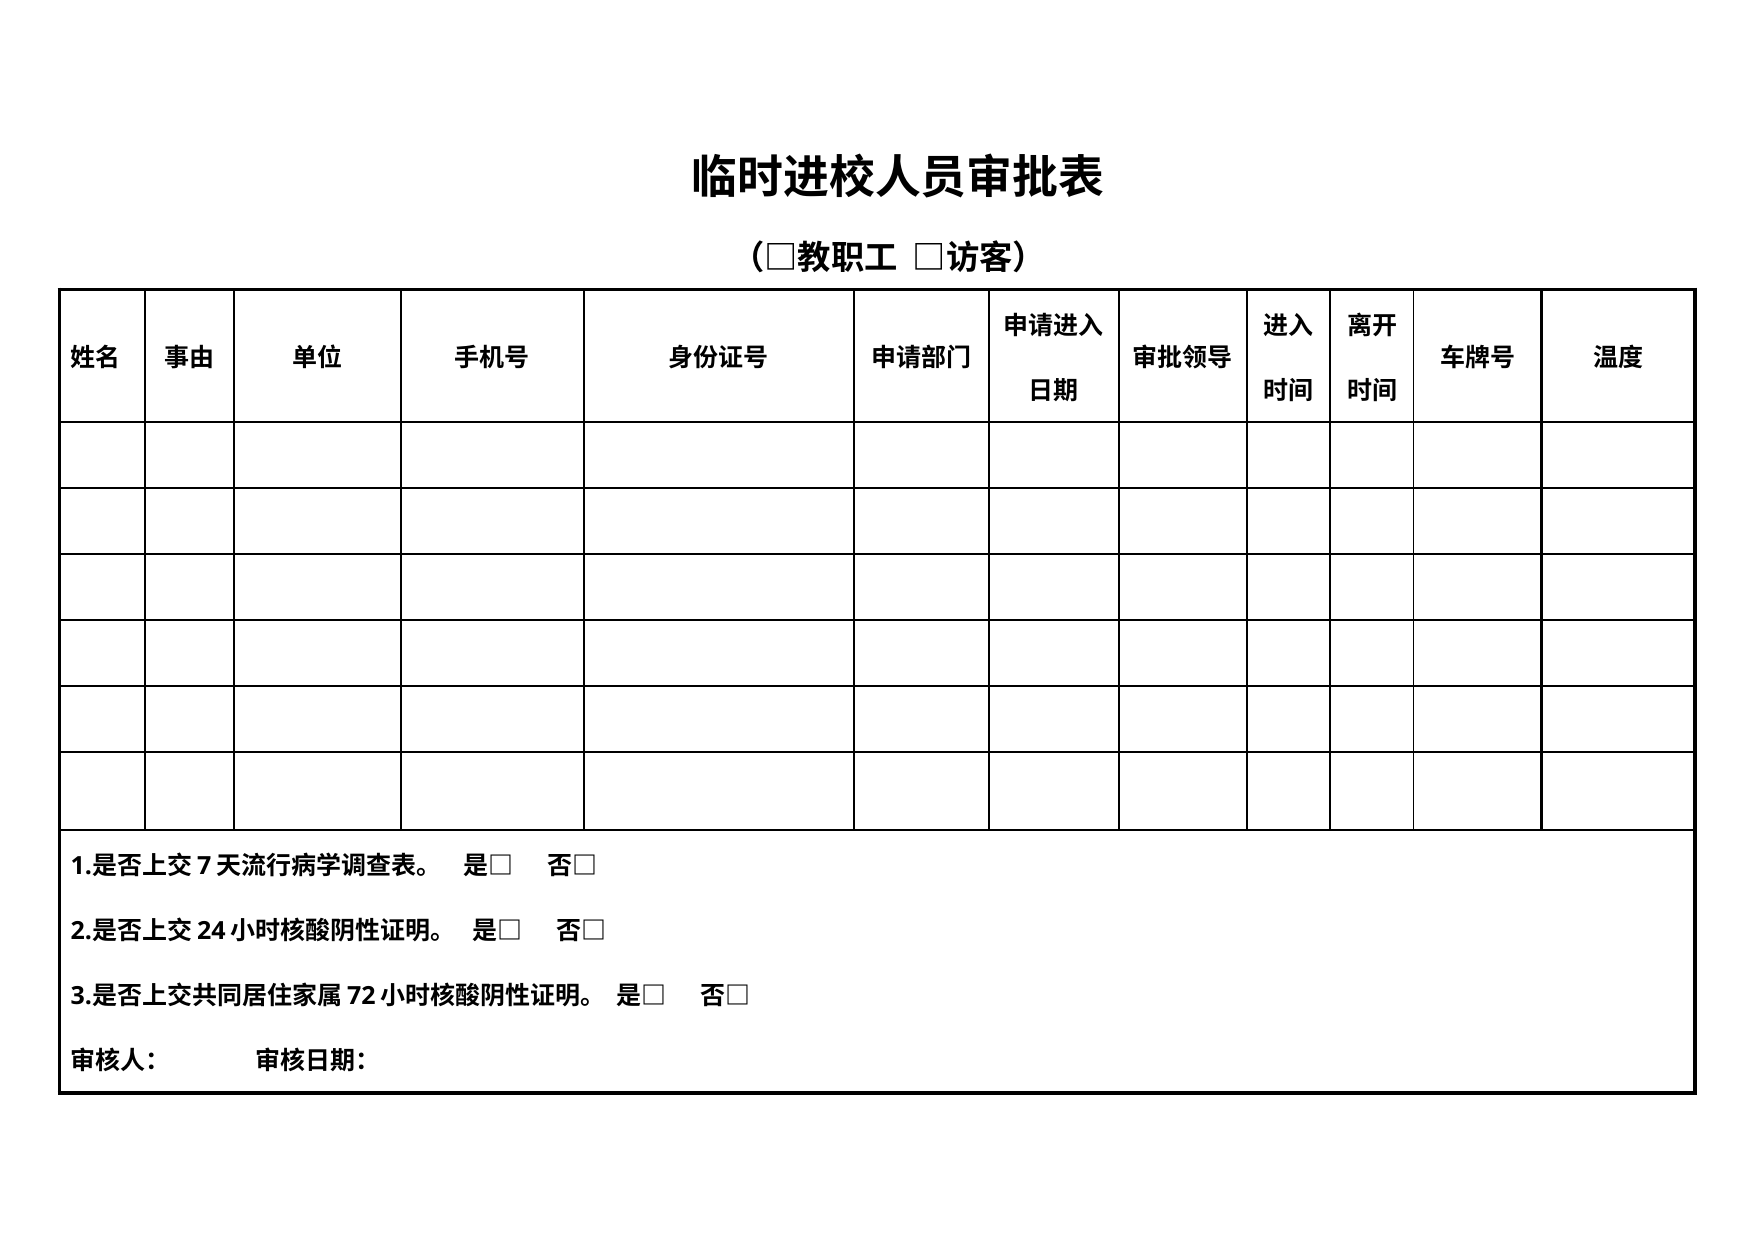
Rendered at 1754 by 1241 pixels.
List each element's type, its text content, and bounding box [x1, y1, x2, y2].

table_cell [990, 753, 1118, 829]
table_header 审批领导 [1120, 291, 1246, 421]
table_cell [235, 489, 400, 553]
table_cell [146, 753, 233, 829]
table_cell [855, 753, 988, 829]
table_cell [1331, 687, 1413, 751]
table_cell [1248, 753, 1329, 829]
table_cell [990, 687, 1118, 751]
table_cell [1120, 423, 1246, 487]
table_cell [61, 423, 144, 487]
table_cell [235, 687, 400, 751]
table_cell [1120, 621, 1246, 685]
table_cell [1120, 687, 1246, 751]
table_cell [585, 489, 853, 553]
table_header 单位 [235, 291, 400, 421]
table_cell [1248, 489, 1329, 553]
table_cell [1414, 621, 1540, 685]
table_cell [855, 621, 988, 685]
table_cell [585, 753, 853, 829]
table_cell [402, 555, 583, 619]
table_cell [1120, 555, 1246, 619]
table_cell [1331, 753, 1413, 829]
table_cell [855, 687, 988, 751]
table_cell [1543, 555, 1693, 619]
table_cell [585, 687, 853, 751]
table_cell [585, 621, 853, 685]
table_cell [1331, 489, 1413, 553]
table_cell [990, 555, 1118, 619]
table_header 身份证号 [585, 291, 853, 421]
table_cell [1414, 753, 1540, 829]
table_cell [1248, 423, 1329, 487]
table_cell [1543, 687, 1693, 751]
table_cell [1414, 555, 1540, 619]
table_cell [146, 621, 233, 685]
table_cell [146, 555, 233, 619]
table_header 离开时间 [1331, 291, 1413, 421]
table_cell [235, 555, 400, 619]
table_cell [990, 489, 1118, 553]
table_cell [1331, 621, 1413, 685]
table_cell [1331, 555, 1413, 619]
table_cell [1331, 423, 1413, 487]
table_cell [990, 621, 1118, 685]
table_header 事由 [146, 291, 233, 421]
text 临时进校人员审批表 [59, 125, 1695, 223]
table_cell [235, 423, 400, 487]
table_cell [1543, 489, 1693, 553]
table_cell [235, 621, 400, 685]
table_cell [1414, 489, 1540, 553]
table_header 温度 [1543, 291, 1693, 421]
table_cell [402, 687, 583, 751]
table_cell 1.是否上交7天流行病学调查表。 是□ 否□ 2.是否上交24小时核酸阴性证明。 是□ 否□ 3.是否上交共同居住家属72小时核酸阴性证明。 是□ 否□ 审核人： 审核日期： [61, 831, 1693, 1091]
table_cell [1543, 753, 1693, 829]
table_header 申请进入日期 [990, 291, 1118, 421]
table_cell [1414, 423, 1540, 487]
table_cell [1120, 753, 1246, 829]
table_cell [402, 423, 583, 487]
table_cell [146, 687, 233, 751]
table_header 进入时间 [1248, 291, 1329, 421]
table_cell [61, 621, 144, 685]
table_cell [235, 753, 400, 829]
table_cell [61, 753, 144, 829]
table_cell [855, 423, 988, 487]
table_cell [1543, 621, 1693, 685]
table_header 姓名 [61, 291, 144, 421]
table_cell [402, 489, 583, 553]
table_cell [855, 489, 988, 553]
table_cell [1248, 555, 1329, 619]
table_cell [1248, 621, 1329, 685]
table_cell [61, 555, 144, 619]
table_cell [146, 423, 233, 487]
table_cell [585, 423, 853, 487]
table_cell [1414, 687, 1540, 751]
table_cell [146, 489, 233, 553]
table_header 申请部门 [855, 291, 988, 421]
table_cell [1543, 423, 1693, 487]
table_cell [1120, 489, 1246, 553]
table_cell [402, 621, 583, 685]
table_header 手机号 [402, 291, 583, 421]
table_cell [585, 555, 853, 619]
text （□教职工 □访客） [59, 223, 1695, 288]
table_cell [61, 489, 144, 553]
table_cell [855, 555, 988, 619]
table_cell [1248, 687, 1329, 751]
table_cell [61, 687, 144, 751]
table_header 车牌号 [1414, 291, 1540, 421]
table_cell [402, 753, 583, 829]
table_cell [990, 423, 1118, 487]
